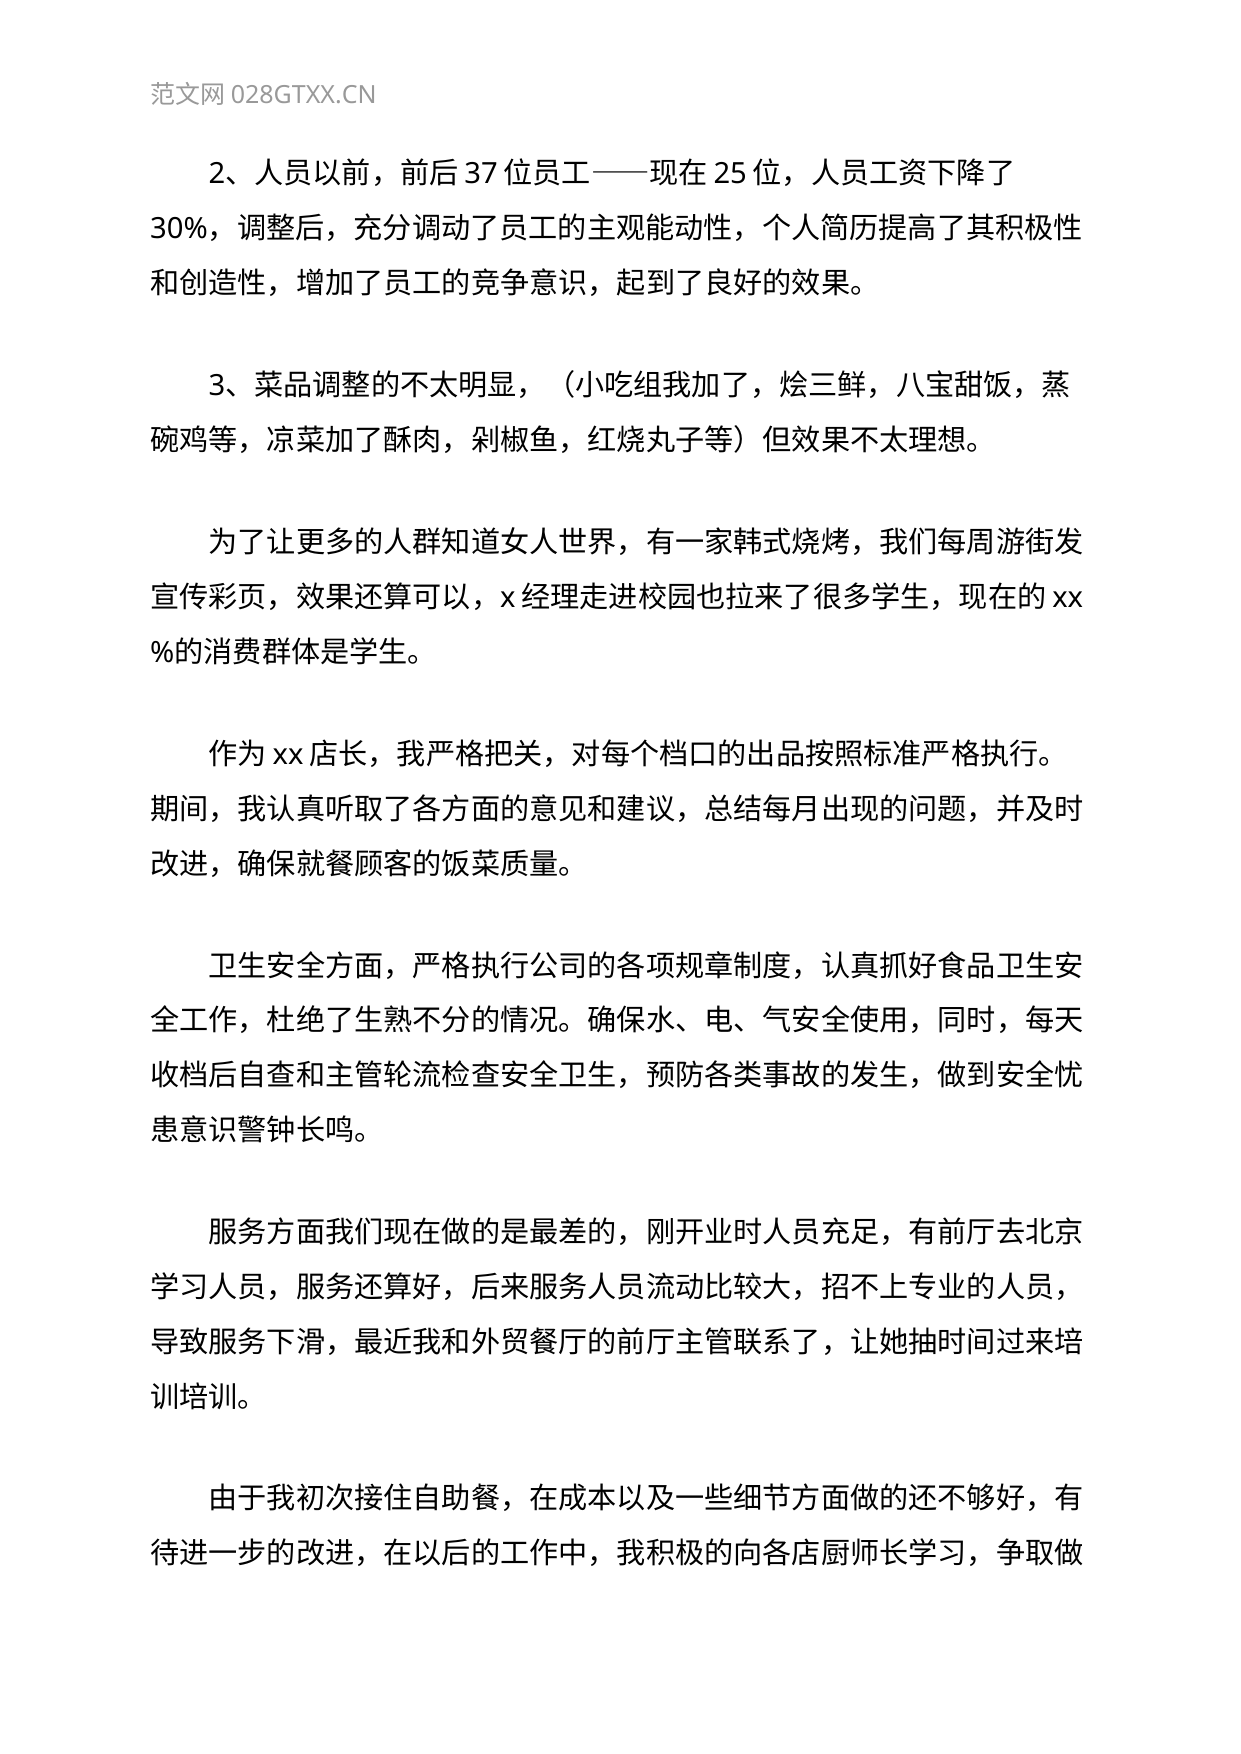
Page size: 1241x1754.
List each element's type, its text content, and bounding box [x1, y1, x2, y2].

text 3、菜品调整的不太明显，（小吃组我加了，烩三鲜，八宝甜饭，蒸碗鸡等，凉菜加了酥肉，剁椒鱼，红烧丸子等）但效果不太理想。 [150, 362, 1090, 459]
text 卫生安全方面，严格执行公司的各项规章制度，认真抓好食品卫生安全工作，杜绝了生熟不分的情况。确保水、电、气安全使用，同时，每天收档后自查和主管轮流检查安全卫生，预防各类事故的发生，做到安全忧患意识警钟长鸣。 [150, 942, 1090, 1149]
text 为了让更多的人群知道女人世界，有一家韩式烧烤，我们每周游街发宣传彩页，效果还算可以，x经理走进校园也拉来了很多学生，现在的xx%的消费群体是学生。 [150, 518, 1090, 671]
text 作为xx店长，我严格把关，对每个档口的出品按照标准严格执行。期间，我认真听取了各方面的意见和建议，总结每月出现的问题，并及时改进，确保就餐顾客的饭菜质量。 [150, 730, 1090, 883]
text 服务方面我们现在做的是最差的，刚开业时人员充足，有前厅去北京学习人员，服务还算好，后来服务人员流动比较大，招不上专业的人员，导致服务下滑，最近我和外贸餐厅的前厅主管联系了，让她抽时间过来培训培训。 [150, 1208, 1090, 1416]
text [150, 1475, 1090, 1572]
text 2、人员以前，前后37位员工——现在25位，人员工资下降了30%，调整后，充分调动了员工的主观能动性，个人简历提高了其积极性和创造性，增加了员工的竞争意识，起到了良好的效果。 [150, 150, 1090, 302]
